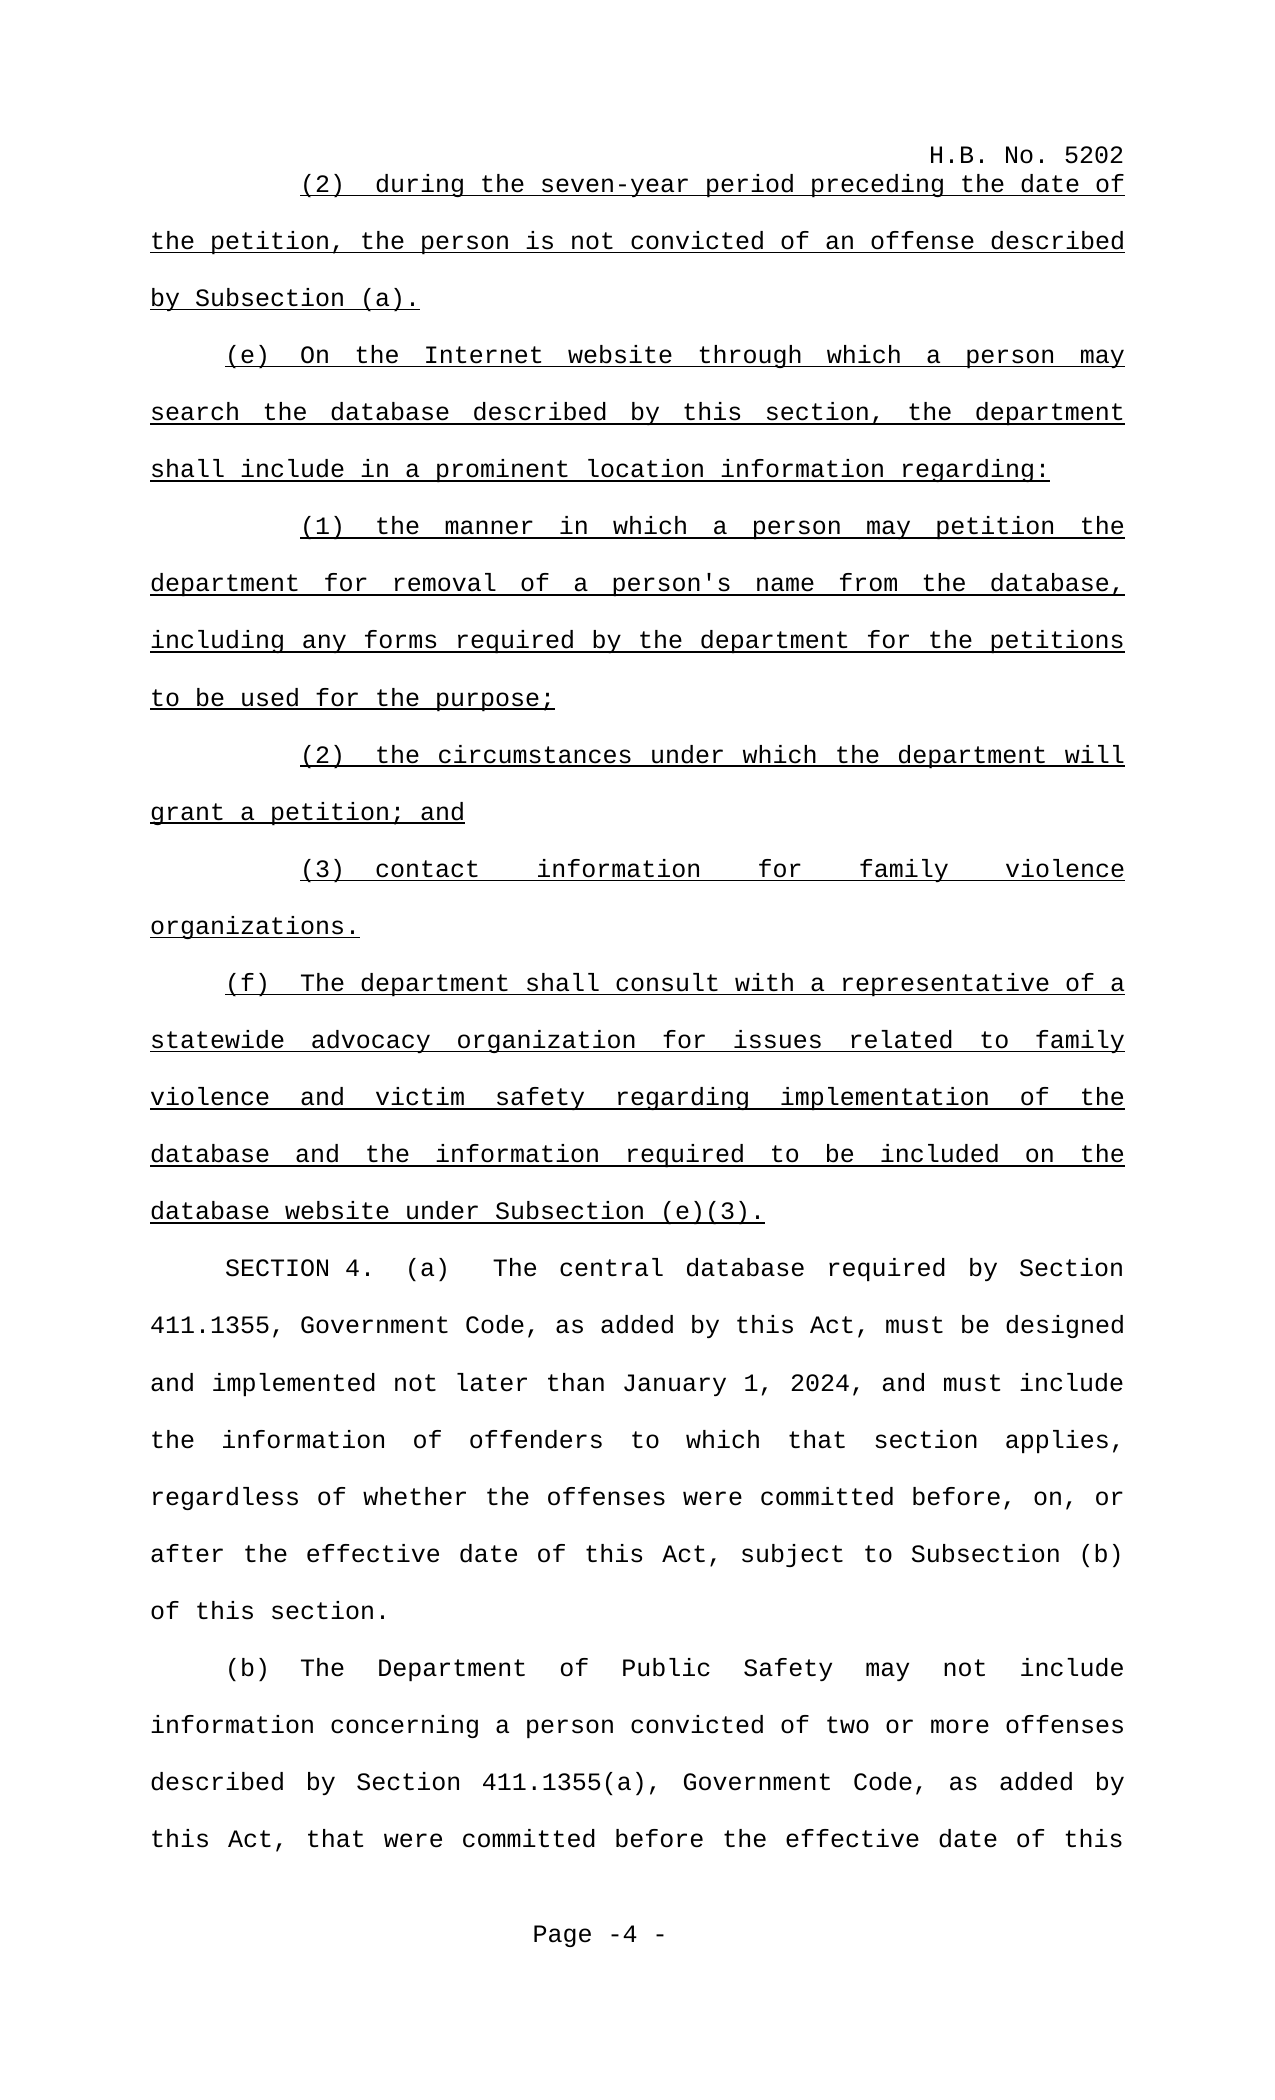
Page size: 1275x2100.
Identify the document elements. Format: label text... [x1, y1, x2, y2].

text SECTION 4. (a) The central database required by Section 411.1355, Government Code, as added by this Act, must be designed and implemented not later than January 1, 2024, and must include the information of offenders to which that section applies, regardless of whether the offenses were committed before, on, or after the effective date of this Act, subject to Subsection (b) of this section. [150, 1256, 1125, 1627]
text (1) the manner in which a person may petition the department for removal of a person's name from the database, including any forms required by the department for the petitions to be used for the purpose; [150, 514, 1125, 594]
text (1) the manner in which a person may petition the department for removal of a person's name from the database, including any forms required by the department for the petitions to be used for the purpose; [150, 653, 1125, 713]
text (3) contact information for family violence organizations. [150, 856, 1125, 942]
text (2) during the seven-year period preceding the date of the petition, the person is not convicted of an offense described by Subsection (a). [150, 171, 1125, 252]
text (f) The department shall consult with a representative of a statewide advocacy organization for issues related to family violence and victim safety regarding implementation of the database and the information required to be included on the database website under Subsection (e)(3). [150, 1052, 1125, 1108]
text (2) the circumstances under which the department will grant a petition; and [150, 742, 1125, 828]
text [150, 1655, 1125, 1855]
text (e) On the Internet website through which a person may search the database described by this section, the department shall include in a prominent location information regarding: [150, 425, 1125, 485]
text (1) the manner in which a person may petition the department for removal of a person's name from the database, including any forms required by the department for the petitions to be used for the purpose; [150, 596, 1125, 651]
text (f) The department shall consult with a representative of a statewide advocacy organization for issues related to family violence and victim safety regarding implementation of the database and the information required to be included on the database website under Subsection (e)(3). [150, 1110, 1125, 1165]
text (f) The department shall consult with a representative of a statewide advocacy organization for issues related to family violence and victim safety regarding implementation of the database and the information required to be included on the database website under Subsection (e)(3). [150, 970, 1125, 1051]
text (f) The department shall consult with a representative of a statewide advocacy organization for issues related to family violence and victim safety regarding implementation of the database and the information required to be included on the database website under Subsection (e)(3). [150, 1167, 1125, 1227]
text (e) On the Internet website through which a person may search the database described by this section, the department shall include in a prominent location information regarding: [150, 342, 1125, 423]
text (2) during the seven-year period preceding the date of the petition, the person is not convicted of an offense described by Subsection (a). [150, 253, 1125, 314]
